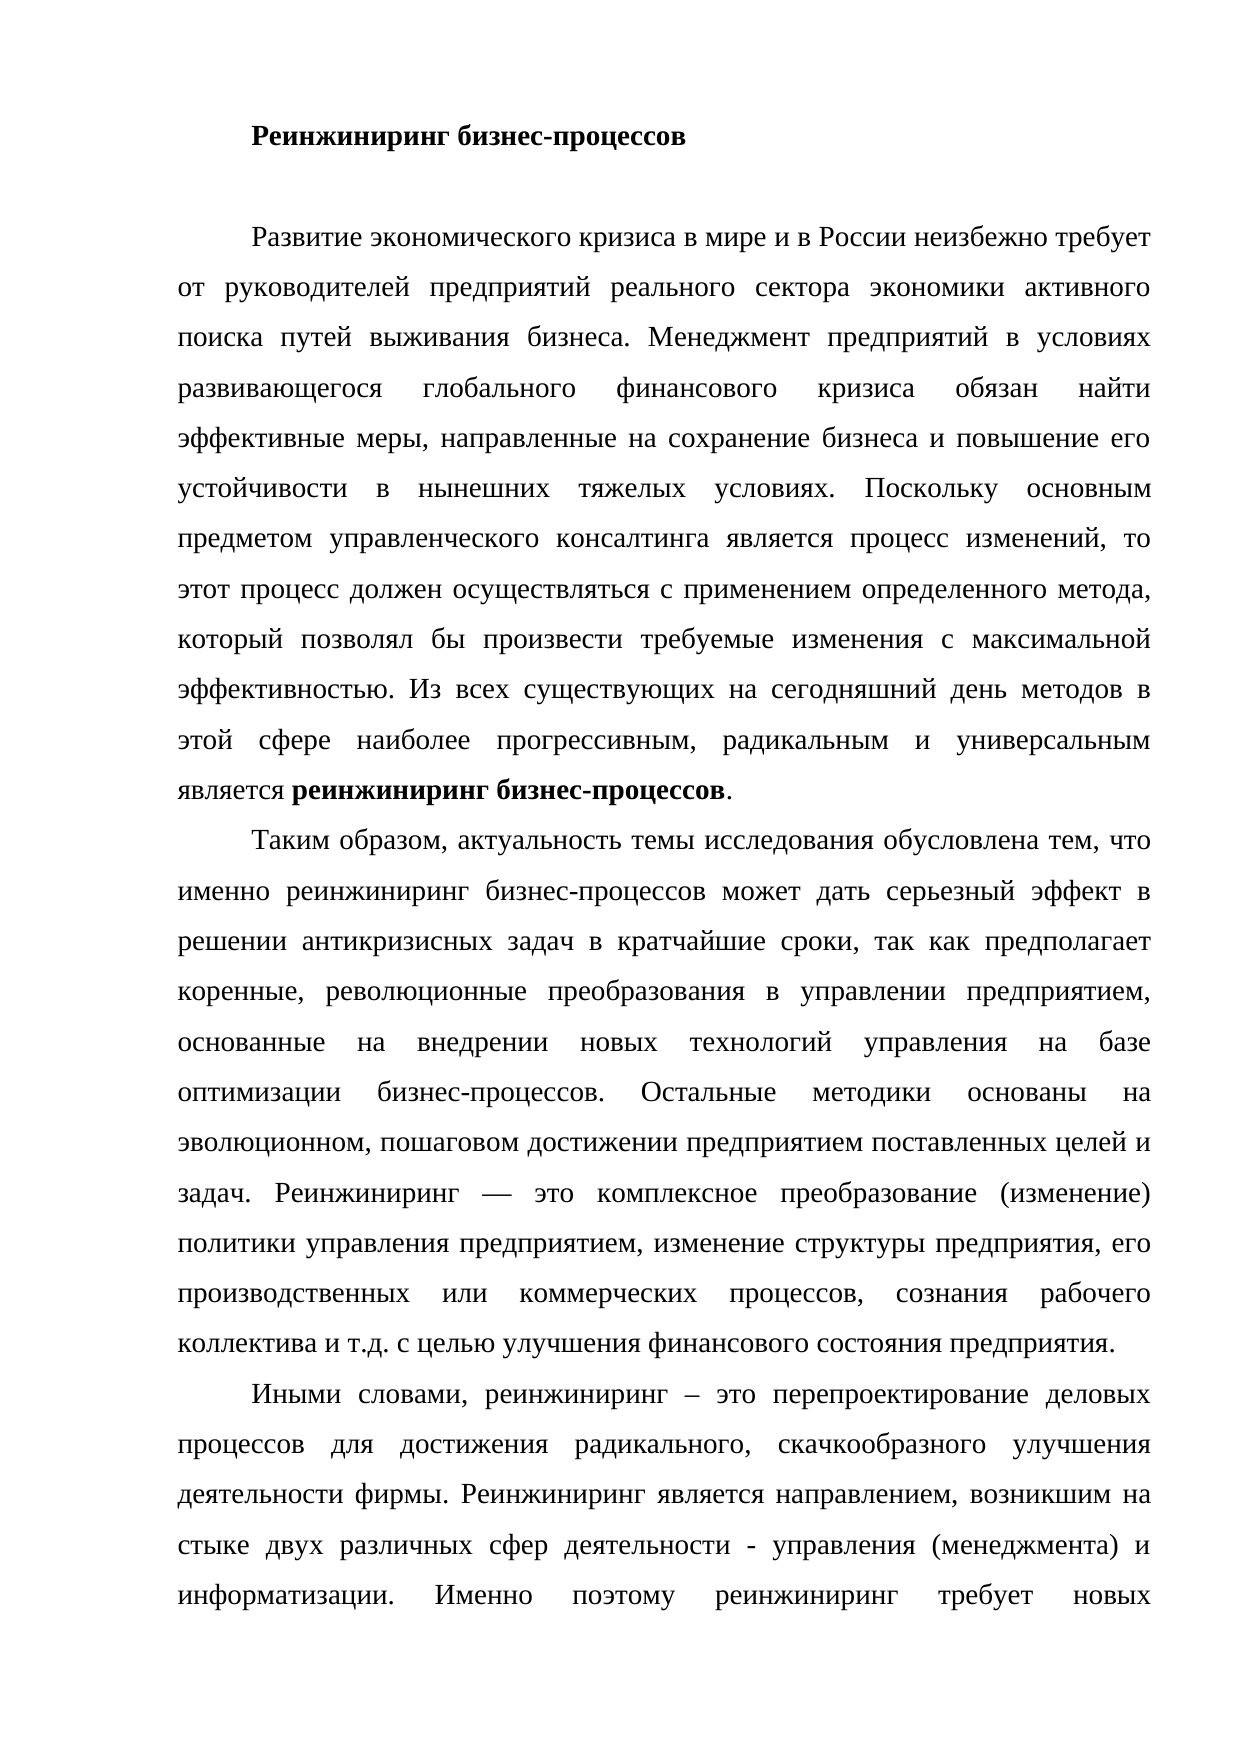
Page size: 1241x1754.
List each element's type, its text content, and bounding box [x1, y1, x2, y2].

text Реинжиниринг бизнес-процессов [177, 118, 1152, 152]
text Таким образом, актуальность темы исследования обусловлена тем, что именно реинжиниринг бизнес-процессов может дать серьезный эффект в решении антикризисных задач в кратчайшие сроки, так как предполагает коренные, революционные преобразования в управлении предприятием, основанные на внедрении новых технологий управления на базе оптимизации бизнес-процессов. Остальные методики основаны на эволюционном, пошаговом достижении предприятием поставленных целей и задач. Реинжиниринг — это комплексное преобразование (изменение) политики управления предприятием, изменение структуры предприятия, его производственных или коммерческих процессов, сознания рабочего коллектива и т.д. с целью улучшения финансового состояния предприятия. [177, 822, 1152, 1359]
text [177, 1376, 1152, 1611]
text Развитие экономического кризиса в мире и в России неизбежно требует от руководителей предприятий реального сектора экономики активного поиска путей выживания бизнеса. Менеджмент предприятий в условиях развивающегося глобального финансового кризиса обязан найти эффективные меры, направленные на сохранение бизнеса и повышение его устойчивости в нынешних тяжелых условиях. Поскольку основным предметом управленческого консалтинга является процесс изменений, то этот процесс должен осуществляться с применением определенного метода, который позволял бы произвести требуемые изменения с максимальной эффективностью. Из всех существующих на сегодняшний день методов в этой сфере наиболее прогрессивным, радикальным и универсальным является реинжиниринг бизнес-процессов. [177, 219, 1152, 806]
